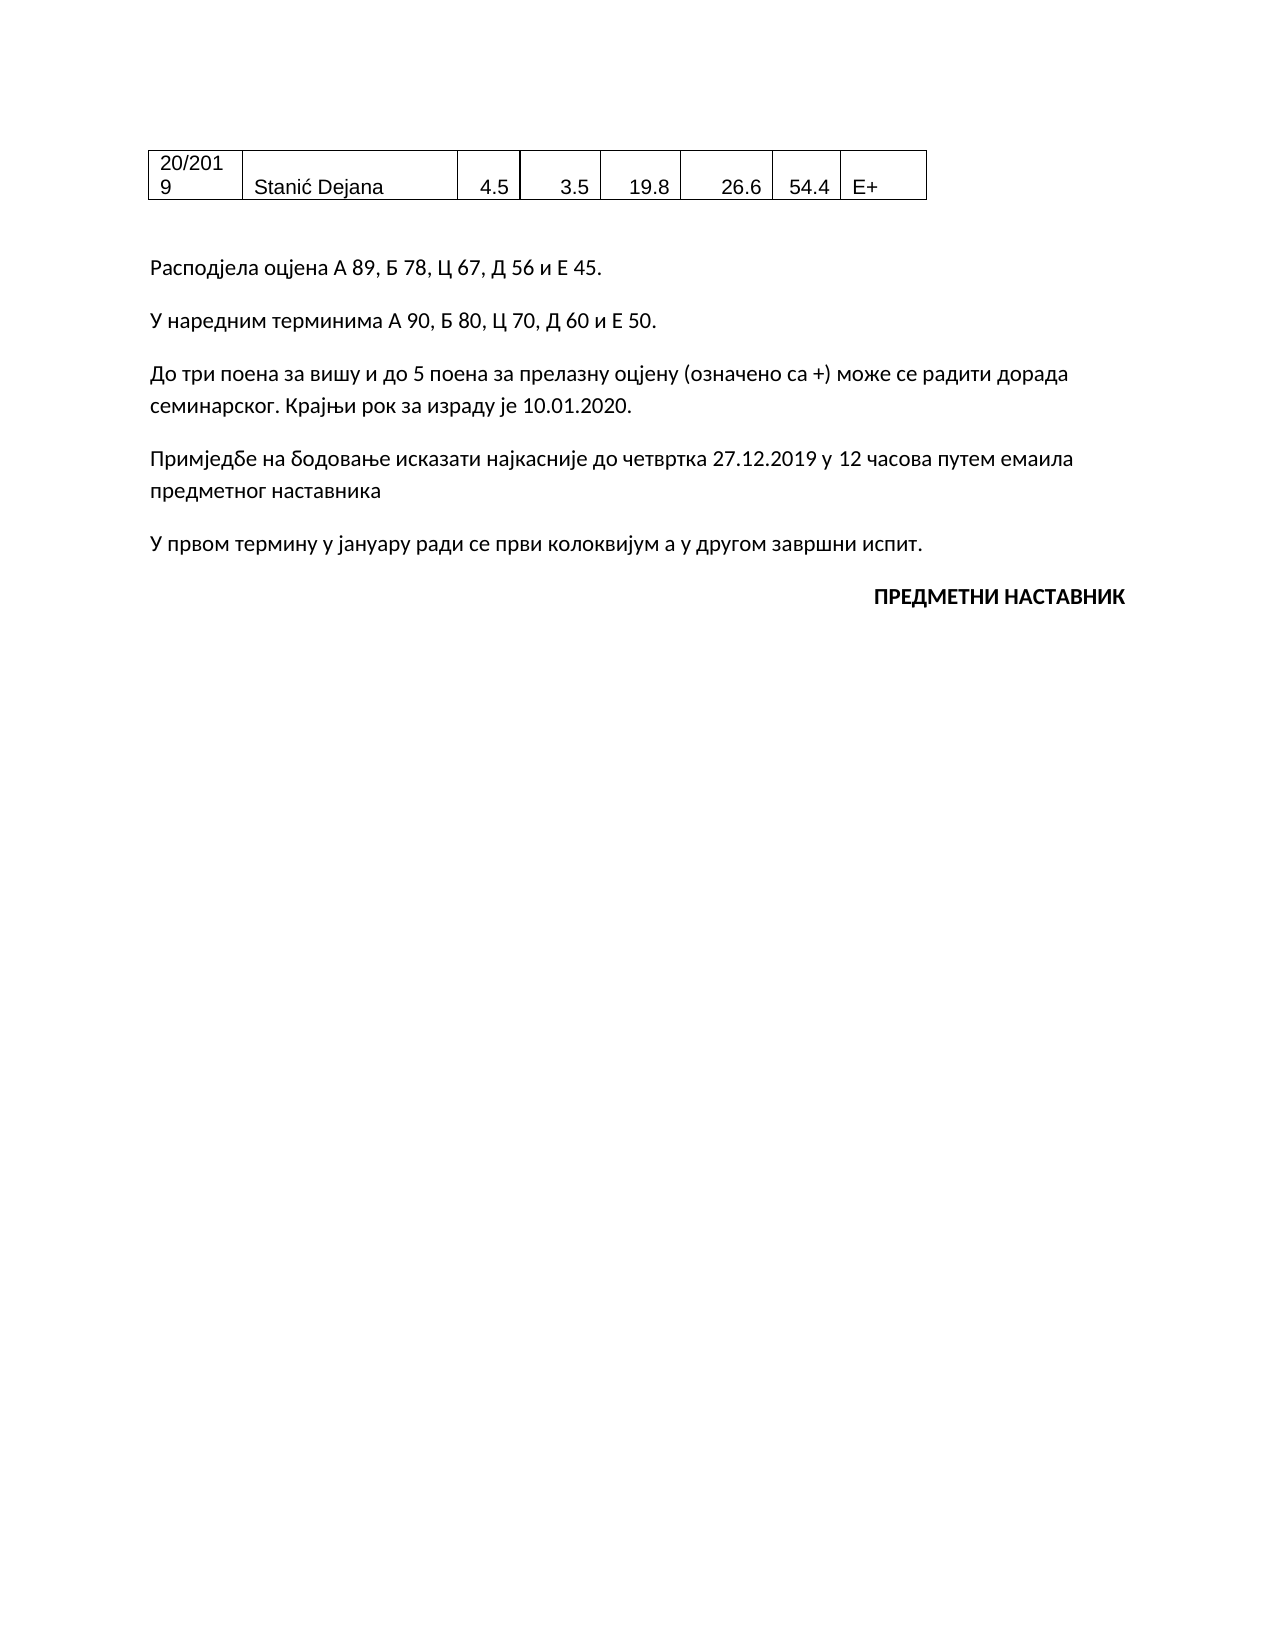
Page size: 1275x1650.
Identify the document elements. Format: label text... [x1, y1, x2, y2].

table_cell 19.8 [601, 151, 680, 199]
text Примједбе на бодовање исказати најкасније до четвртка 27.12.2019 у 12 часова путем емаила предметног наставника [150, 444, 1125, 504]
table_cell 54.4 [773, 151, 840, 199]
table_cell 26.6 [681, 151, 772, 199]
table_cell 20/2019 [149, 151, 242, 199]
table_cell 3.5 [521, 151, 600, 199]
table_cell Stanić Dejana [243, 151, 457, 199]
table_cell 4.5 [458, 151, 519, 199]
table_cell E+ [841, 151, 926, 199]
text ПРЕДМЕТНИ НАСТАВНИК [150, 582, 1125, 611]
text Расподјела оцјена А 89, Б 78, Ц 67, Д 56 и Е 45. [150, 253, 1125, 281]
text До три поена за вишу и до 5 поена за прелазну оцјену (означено са +) може се радити дорада семинарског. Крајњи рок за израду је 10.01.2020. [150, 359, 1125, 419]
text У наредним терминима А 90, Б 80, Ц 70, Д 60 и Е 50. [150, 306, 1125, 334]
text У првом термину у јануару ради се први колоквијум а у другом завршни испит. [150, 529, 1125, 557]
